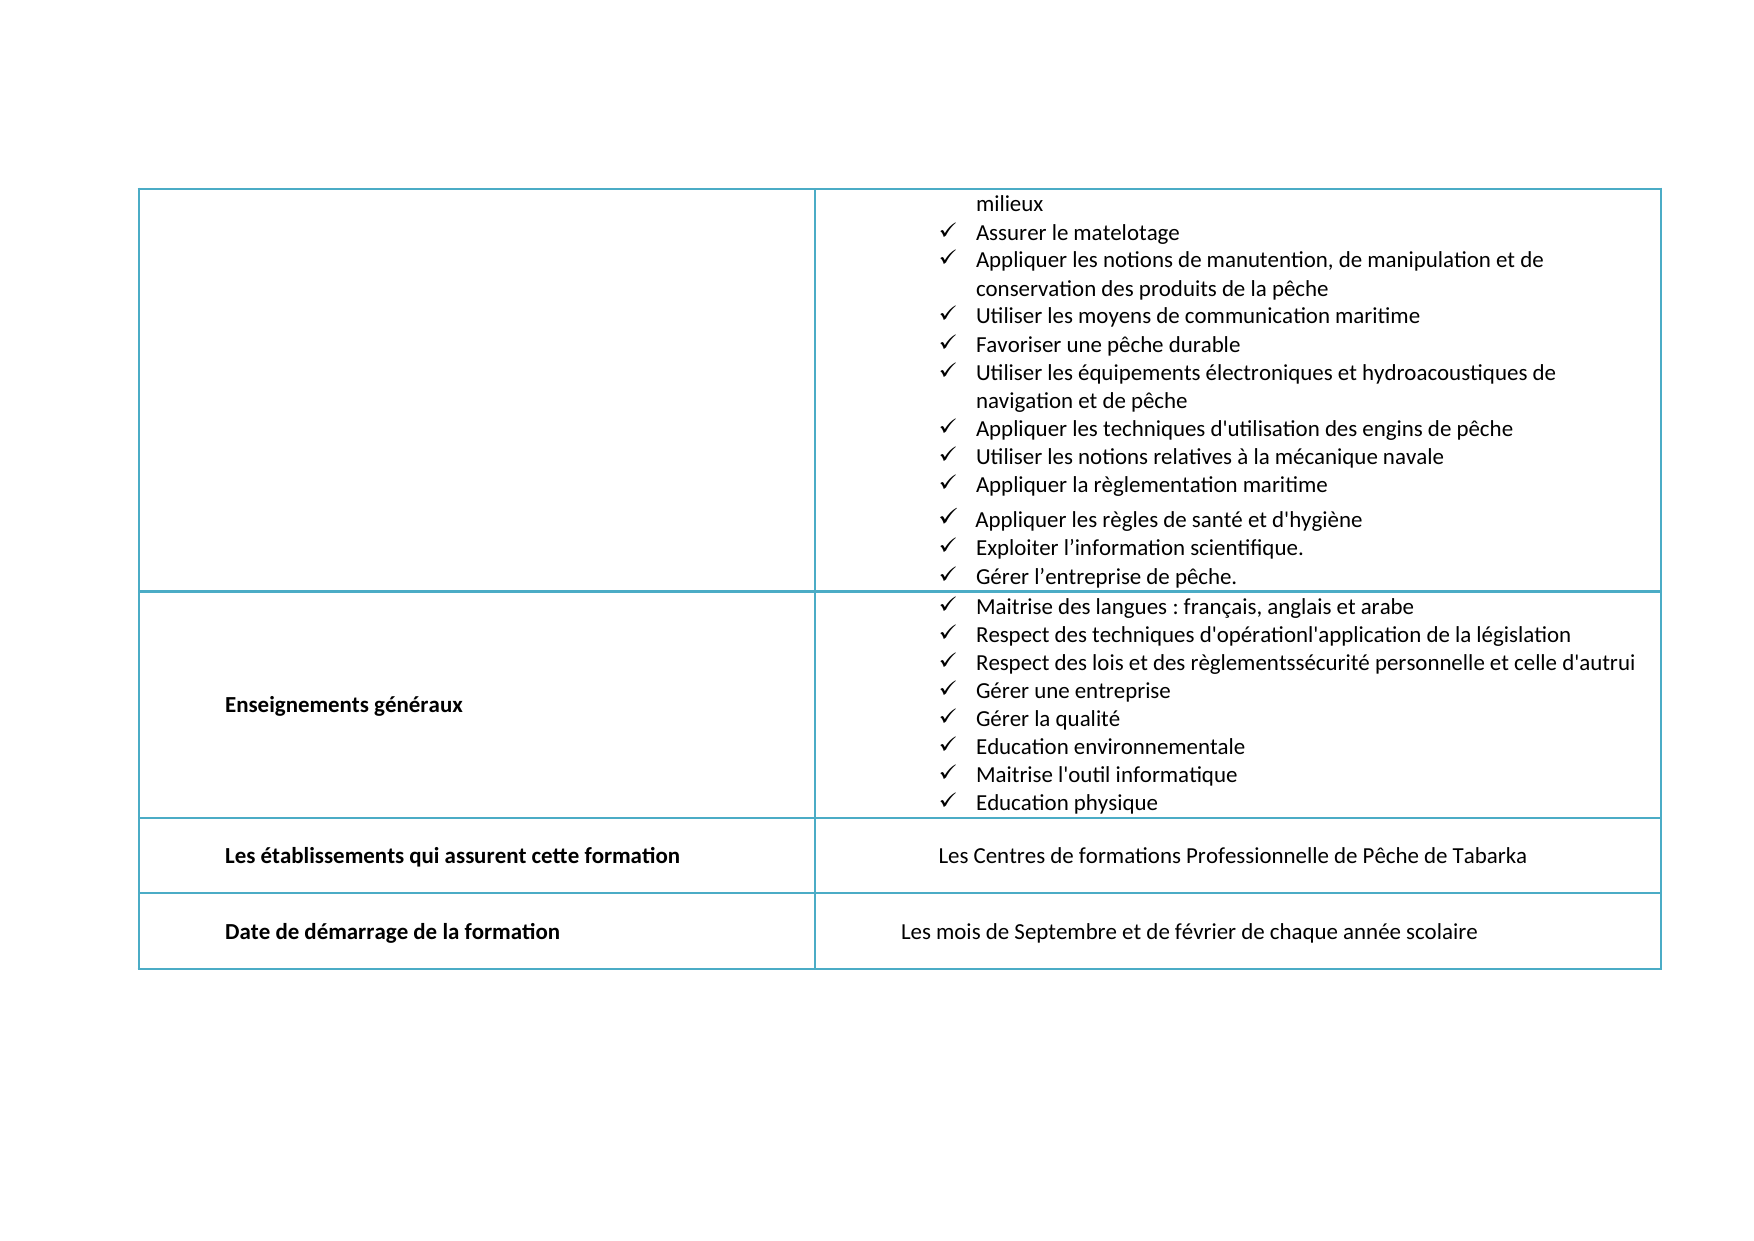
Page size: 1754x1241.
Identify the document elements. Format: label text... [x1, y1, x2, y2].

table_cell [816, 190, 1660, 590]
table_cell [140, 190, 814, 590]
table_cell Maitrise des langues : français, anglais et arabe Respect des techniques d'opération l'application de la législation Respect des lois et des règlements sécurité personnelle et celle d'autrui Gérer une entreprise Gérer la qualité Education environnementale Maitrise l'outil informatique Education physique [816, 593, 1660, 817]
table_cell Enseignements généraux [140, 593, 814, 817]
table_cell Date de démarrage de la formation [140, 894, 814, 968]
table_cell Les mois de Septembre et de février de chaque année scolaire [816, 894, 1660, 968]
table_cell Les établissements qui assurent cette formation [140, 819, 814, 892]
table_cell Les Centres de formations Professionnelle de Pêche de Tabarka [816, 819, 1660, 892]
